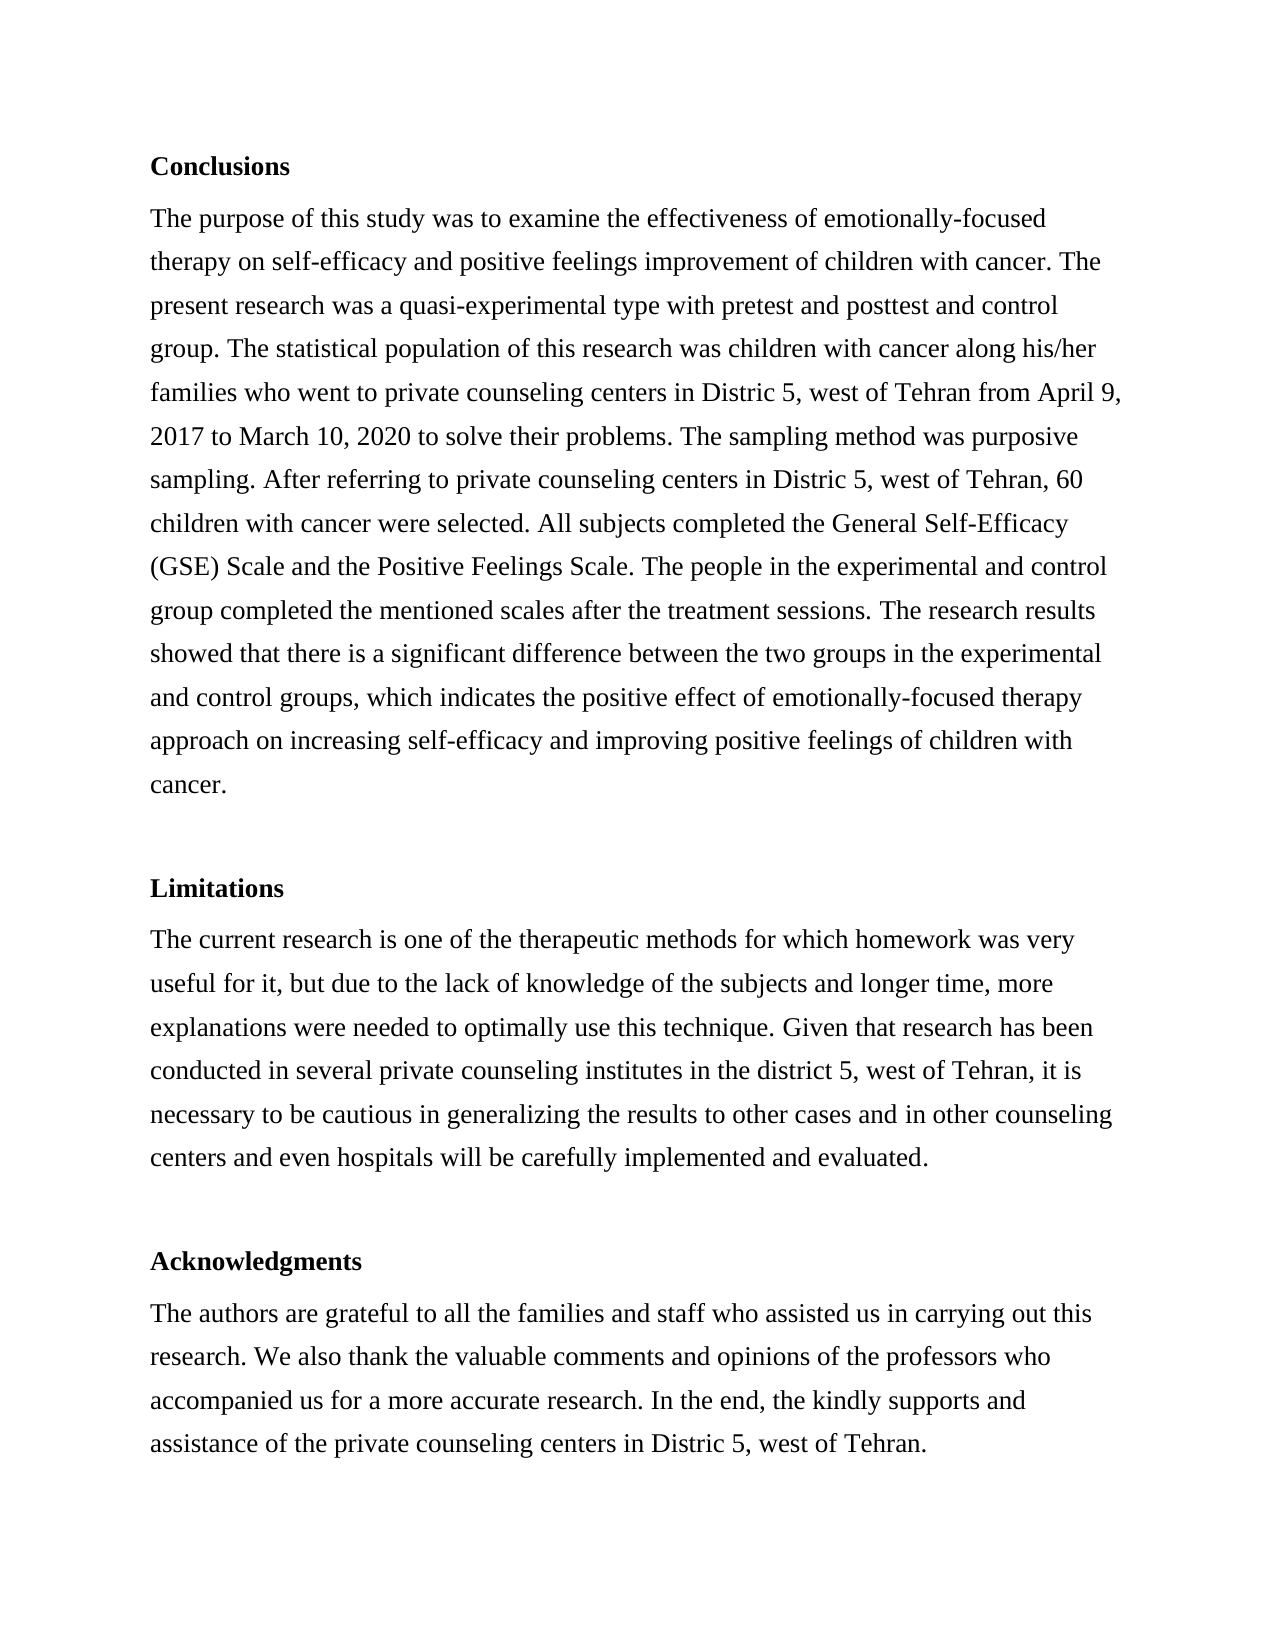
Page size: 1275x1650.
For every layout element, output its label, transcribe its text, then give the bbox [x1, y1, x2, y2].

text Limitations [150, 872, 1125, 903]
text The purpose of this study was to examine the effectiveness of emotionally-focused therapy on self-efficacy and positive feelings improvement of children with cancer. The present research was a quasi-experimental type with pretest and posttest and control group. The statistical population of this research was children with cancer along his/her families who went to private counseling centers in Distric 5, west of Tehran from April 9, 2017 to March 10, 2020 to solve their problems. The sampling method was purposive sampling. After referring to private counseling centers in Distric 5, west of Tehran, 60 children with cancer were selected. All subjects completed the General Self-Efficacy (GSE) Scale and the Positive Feelings Scale. The people in the experimental and control group completed the mentioned scales after the treatment sessions. The research results showed that there is a significant difference between the two groups in the experimental and control groups, which indicates the positive effect of emotionally-focused therapy approach on increasing self-efficacy and improving positive feelings of children with cancer. [150, 202, 1125, 799]
text Conclusions [150, 150, 1125, 181]
text The authors are grateful to all the families and staff who assisted us in carrying out this research. We also thank the valuable comments and opinions of the professors who accompanied us for a more accurate research. In the end, the kindly supports and assistance of the private counseling centers in Distric 5, west of Tehran. [150, 1297, 1125, 1459]
text The current research is one of the therapeutic methods for which homework was very useful for it, but due to the lack of knowledge of the subjects and longer time, more explanations were needed to optimally use this technique. Given that research has been conducted in several private counseling institutes in the district 5, west of Tehran, it is necessary to be cautious in generalizing the results to other cases and in other counseling centers and even hospitals will be carefully implemented and evaluated. [150, 923, 1125, 1172]
text Acknowledgments [150, 1245, 1125, 1276]
